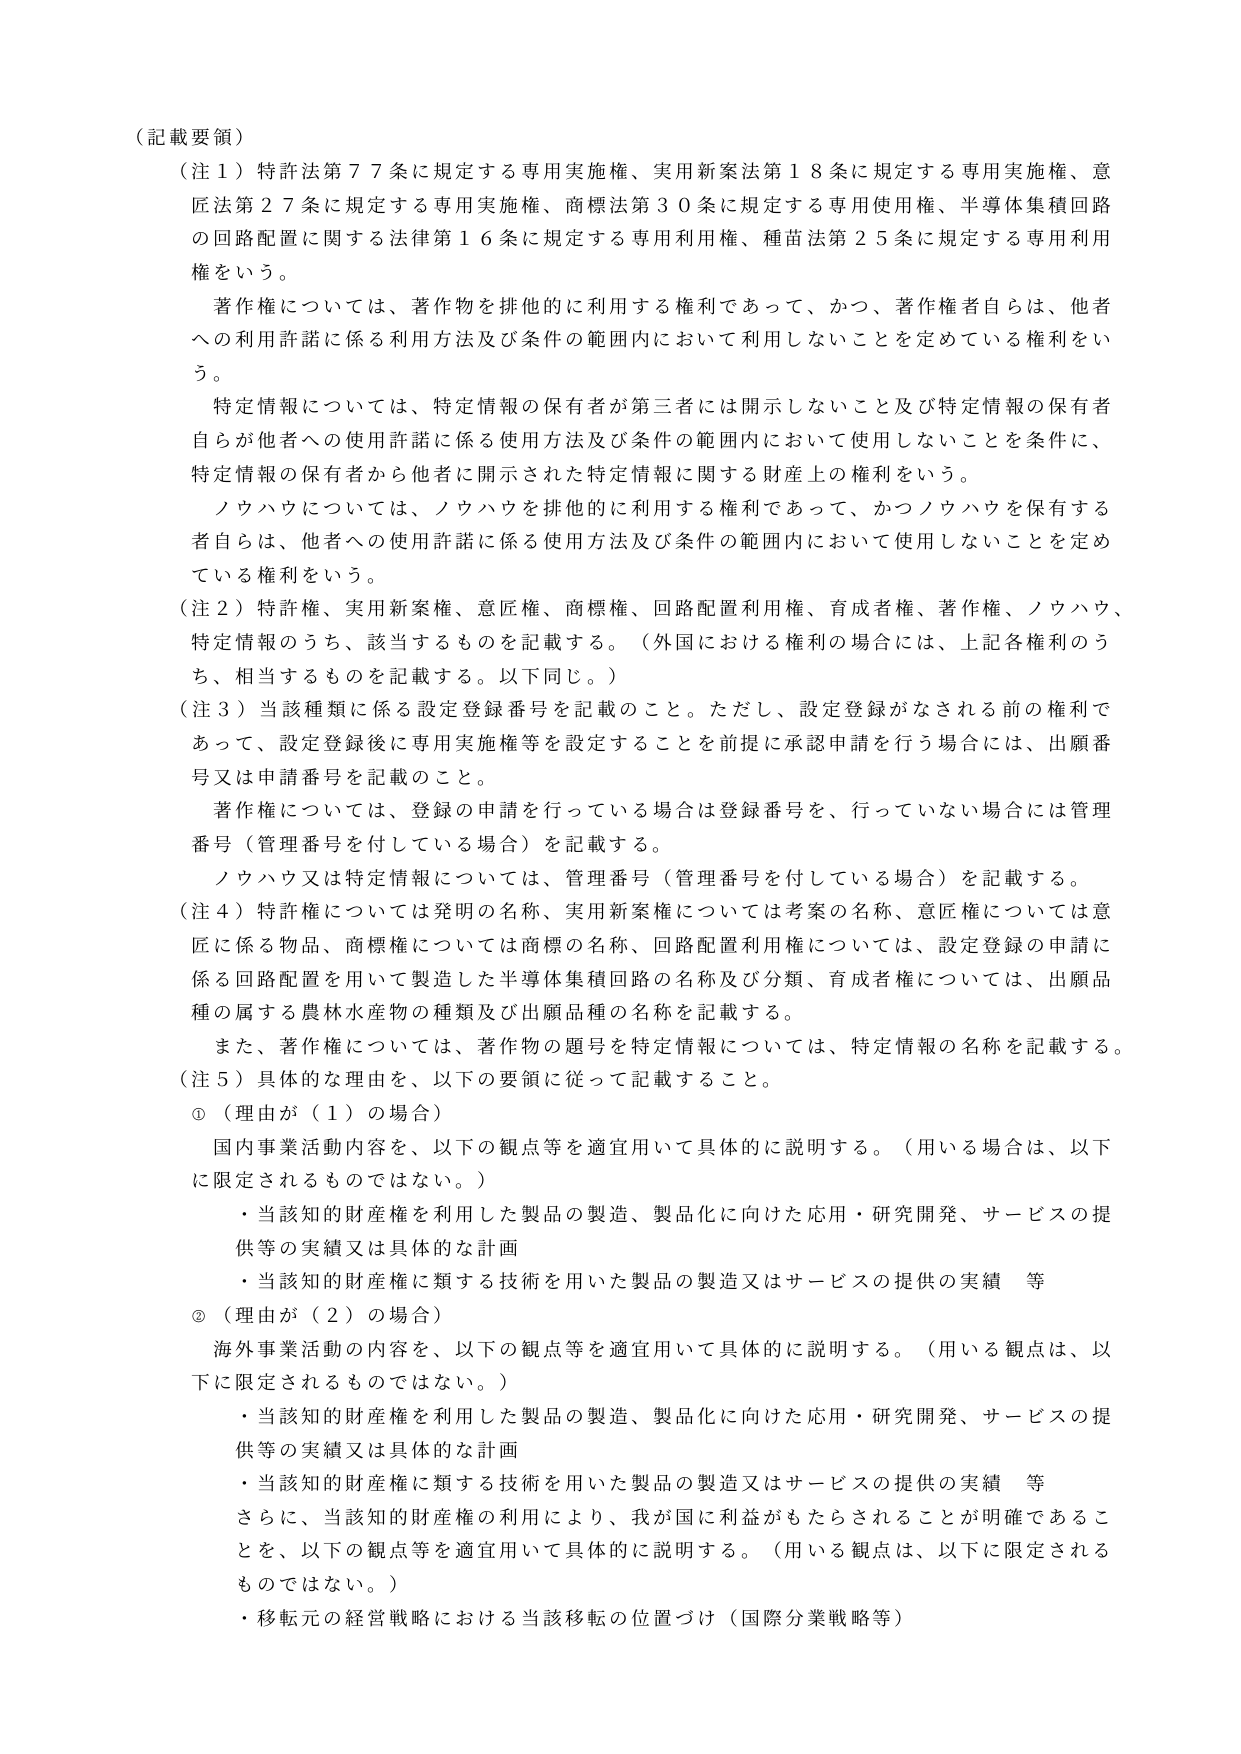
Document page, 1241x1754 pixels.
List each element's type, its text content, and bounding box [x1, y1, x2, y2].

text （注２）特許権、実用新案権、意匠権、商標権、回路配置利用権、育成者権、著作権、ノウハウ、特定情報のうち、該当するものを記載する。（外国における権利の場合には、上記各権利のうち、相当するものを記載する。以下同じ。） [148, 591, 1114, 692]
text ①（理由が（１）の場合） [181, 1096, 1114, 1129]
text （注１）特許法第７７条に規定する専用実施権、実用新案法第１８条に規定する専用実施権、意匠法第２７条に規定する専用実施権、商標法第３０条に規定する専用使用権、半導体集積回路の回路配置に関する法律第１６条に規定する専用利用権、種苗法第２５条に規定する専用利用権をいう。 [148, 153, 1114, 288]
text ノウハウについては、ノウハウを排他的に利用する権利であって、かつノウハウを保有する者自らは、他者への使用許諾に係る使用方法及び条件の範囲内において使用しないことを定めている権利をいう。 [181, 490, 1114, 591]
text ・当該知的財産権を利用した製品の製造、製品化に向けた応用・研究開発、サービスの提供等の実績又は具体的な計画 [225, 1197, 1114, 1264]
text 著作権については、登録の申請を行っている場合は登録番号を、行っていない場合には管理番号（管理番号を付している場合）を記載する。 [181, 793, 1114, 860]
text ②（理由が（２）の場合） [181, 1297, 1114, 1331]
text 国内事業活動内容を、以下の観点等を適宜用いて具体的に説明する。（用いる場合は、以下に限定されるものではない。） [181, 1129, 1114, 1197]
text ・移転元の経営戦略における当該移転の位置づけ（国際分業戦略等） [181, 1600, 1114, 1634]
text また、著作権については、著作物の題号を特定情報については、特定情報の名称を記載する。 [181, 1028, 1114, 1062]
text 特定情報については、特定情報の保有者が第三者には開示しないこと及び特定情報の保有者自らが他者への使用許諾に係る使用方法及び条件の範囲内において使用しないことを条件に、特定情報の保有者から他者に開示された特定情報に関する財産上の権利をいう。 [181, 389, 1114, 490]
text さらに、当該知的財産権の利用により、我が国に利益がもたらされることが明確であることを、以下の観点等を適宜用いて具体的に説明する。（用いる観点は、以下に限定されるものではない。） [214, 1499, 1114, 1600]
text ・当該知的財産権を利用した製品の製造、製品化に向けた応用・研究開発、サービスの提供等の実績又は具体的な計画 [214, 1398, 1114, 1466]
text （注３）当該種類に係る設定登録番号を記載のこと。ただし、設定登録がなされる前の権利であって、設定登録後に専用実施権等を設定することを前提に承認申請を行う場合には、出願番号又は申請番号を記載のこと。 [148, 692, 1114, 793]
text （記載要領） [126, 120, 1114, 153]
text （注５）具体的な理由を、以下の要領に従って記載すること。 [148, 1062, 1114, 1096]
text 著作権については、著作物を排他的に利用する権利であって、かつ、著作権者自らは、他者への利用許諾に係る利用方法及び条件の範囲内において利用しないことを定めている権利をいう。 [181, 288, 1114, 389]
text ・当該知的財産権に類する技術を用いた製品の製造又はサービスの提供の実績 等 [181, 1264, 1114, 1297]
text 海外事業活動の内容を、以下の観点等を適宜用いて具体的に説明する。（用いる観点は、以下に限定されるものではない。） [181, 1331, 1114, 1398]
text ノウハウ又は特定情報については、管理番号（管理番号を付している場合）を記載する。 [181, 860, 1114, 894]
text ・当該知的財産権に類する技術を用いた製品の製造又はサービスの提供の実績 等 [181, 1466, 1114, 1499]
text （注４）特許権については発明の名称、実用新案権については考案の名称、意匠権については意匠に係る物品、商標権については商標の名称、回路配置利用権については、設定登録の申請に係る回路配置を用いて製造した半導体集積回路の名称及び分類、育成者権については、出願品種の属する農林水産物の種類及び出願品種の名称を記載する。 [148, 894, 1114, 1028]
